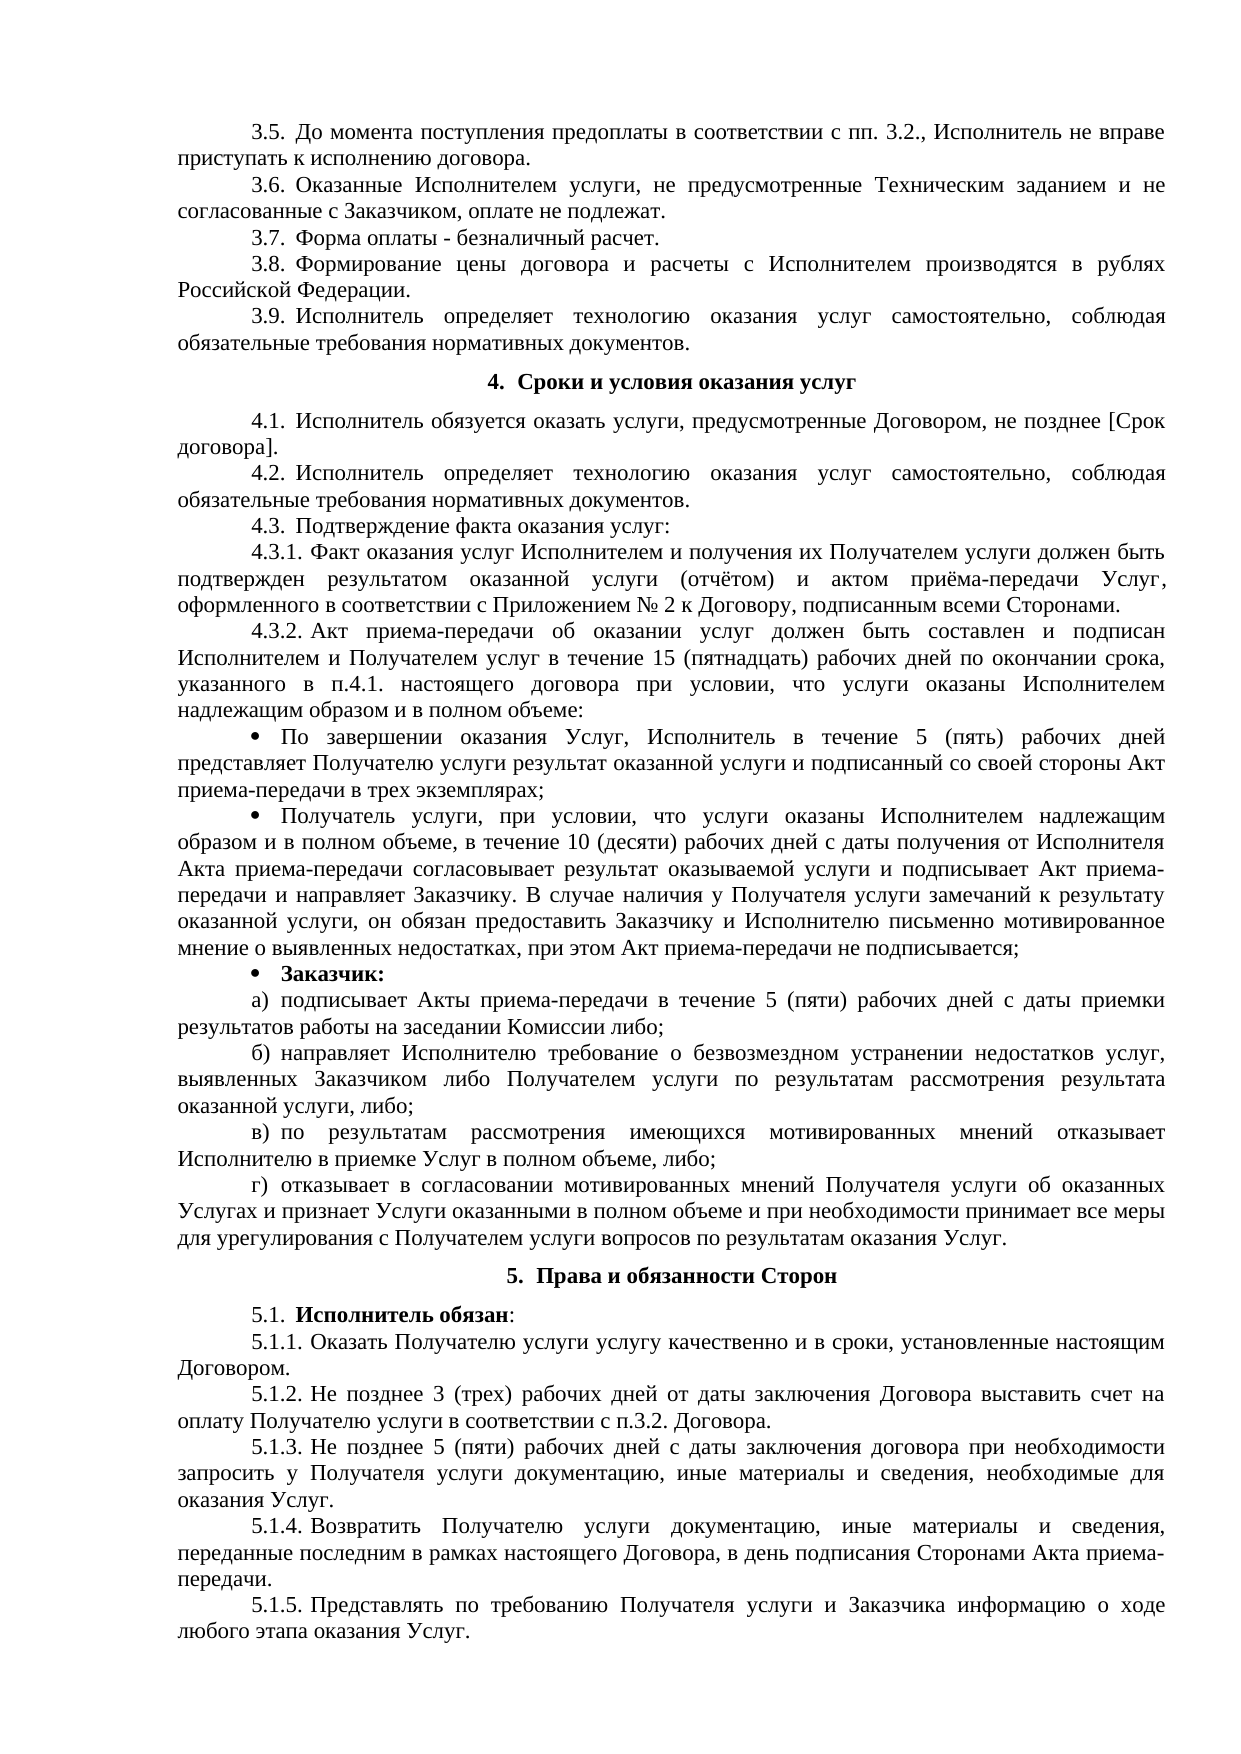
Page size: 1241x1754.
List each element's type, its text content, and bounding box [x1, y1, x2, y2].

list По завершении оказания Услуг, Исполнитель в течение 5 (пять) рабочих дней представляет Получателю услуги результат оказанной услуги и подписанный со своей стороны Акт приема-передачи в трех экземплярах; [177, 723, 1167, 802]
list Факт оказания услуг Исполнителем и получения их Получателем услуги должен быть подтвержден результатом оказанной услуги (отчётом) и актом приёма-передачи Услуг, оформленного в соответствии с Приложением № 2 к Договору, подписанным всеми Сторонами. [177, 538, 1167, 617]
list Формирование цены договора и расчеты с Исполнителем производятся в рублях Российской Федерации. [177, 250, 1167, 303]
list Заказчик: [177, 960, 1167, 986]
list направляет Исполнителю требование о безвозмездном устранении недостатков услуг, выявленных Заказчиком либо Получателем услуги по результатам рассмотрения результата оказанной услуги, либо; [177, 1039, 1167, 1118]
list по результатам рассмотрения имеющихся мотивированных мнений отказывает Исполнителю в приемке Услуг в полном объеме, либо; [177, 1118, 1167, 1171]
list Получатель услуги, при условии, что услуги оказаны Исполнителем надлежащим образом и в полном объеме, в течение 10 (десяти) рабочих дней с даты получения от Исполнителя Акта приема-передачи согласовывает результат оказываемой услуги и подписывает Акт приема-передачи и направляет Заказчику. В случае наличия у Получателя услуги замечаний к результату оказанной услуги, он обязан предоставить Заказчику и Исполнителю письменно мотивированное мнение о выявленных недостатках, при этом Акт приема-передачи не подписывается; [177, 802, 1167, 960]
list Форма оплаты - безналичный расчет. [177, 223, 1167, 250]
list Возвратить Получателю услуги документацию, иные материалы и сведения, переданные последним в рамках настоящего Договора, в день подписания Сторонами Акта приема-передачи. [177, 1512, 1167, 1591]
list Оказанные Исполнителем услуги, не предусмотренные Техническим заданием и не согласованные с Заказчиком, оплате не подлежат. [177, 171, 1167, 223]
list Не позднее 3 (трех) рабочих дней от даты заключения Договора выставить счет на оплату Получателю услуги в соответствии с п.3.2. Договора. [177, 1380, 1167, 1433]
subtitle Исполнитель обязуется оказать услуги, предусмотренные Договором, не позднее [Срок договора]. [177, 407, 1167, 459]
subtitle Подтверждение факта оказания услуг: [177, 512, 1167, 538]
list Представлять по требованию Получателя услуги и Заказчика информацию о ходе любого этапа оказания Услуг. [177, 1591, 1167, 1644]
list отказывает в согласовании мотивированных мнений Получателя услуги об оказанных Услугах и признает Услуги оказанными в полном объеме и при необходимости принимает все меры для урегулирования с Получателем услуги вопросов по результатам оказания Услуг. [177, 1171, 1167, 1250]
list подписывает Акты приема-передачи в течение 5 (пяти) рабочих дней с даты приемки результатов работы на заседании Комиссии либо; [177, 986, 1167, 1039]
list Не позднее 5 (пяти) рабочих дней с даты заключения договора при необходимости запросить у Получателя услуги документацию, иные материалы и сведения, необходимые для оказания Услуг. [177, 1433, 1167, 1512]
list Исполнитель обязан: [177, 1301, 1167, 1328]
list Сроки и условия оказания услуг [177, 368, 1167, 394]
subtitle Исполнитель определяет технологию оказания услуг самостоятельно, соблюдая обязательные требования нормативных документов. [177, 459, 1167, 512]
list Акт приема-передачи об оказании услуг должен быть составлен и подписан Исполнителем и Получателем услуг в течение 15 (пятнадцать) рабочих дней по окончании срока, указанного в п.4.1. настоящего договора при условии, что услуги оказаны Исполнителем надлежащим образом и в полном объеме: [177, 617, 1167, 723]
list Исполнитель определяет технологию оказания услуг самостоятельно, соблюдая обязательные требования нормативных документов. [177, 303, 1167, 355]
list Права и обязанности Сторон [177, 1262, 1167, 1289]
list До момента поступления предоплаты в соответствии с пп. 3.2., Исполнитель не вправе приступать к исполнению договора. [177, 118, 1167, 171]
list Оказать Получателю услуги услугу качественно и в сроки, установленные настоящим Договором. [177, 1328, 1167, 1380]
